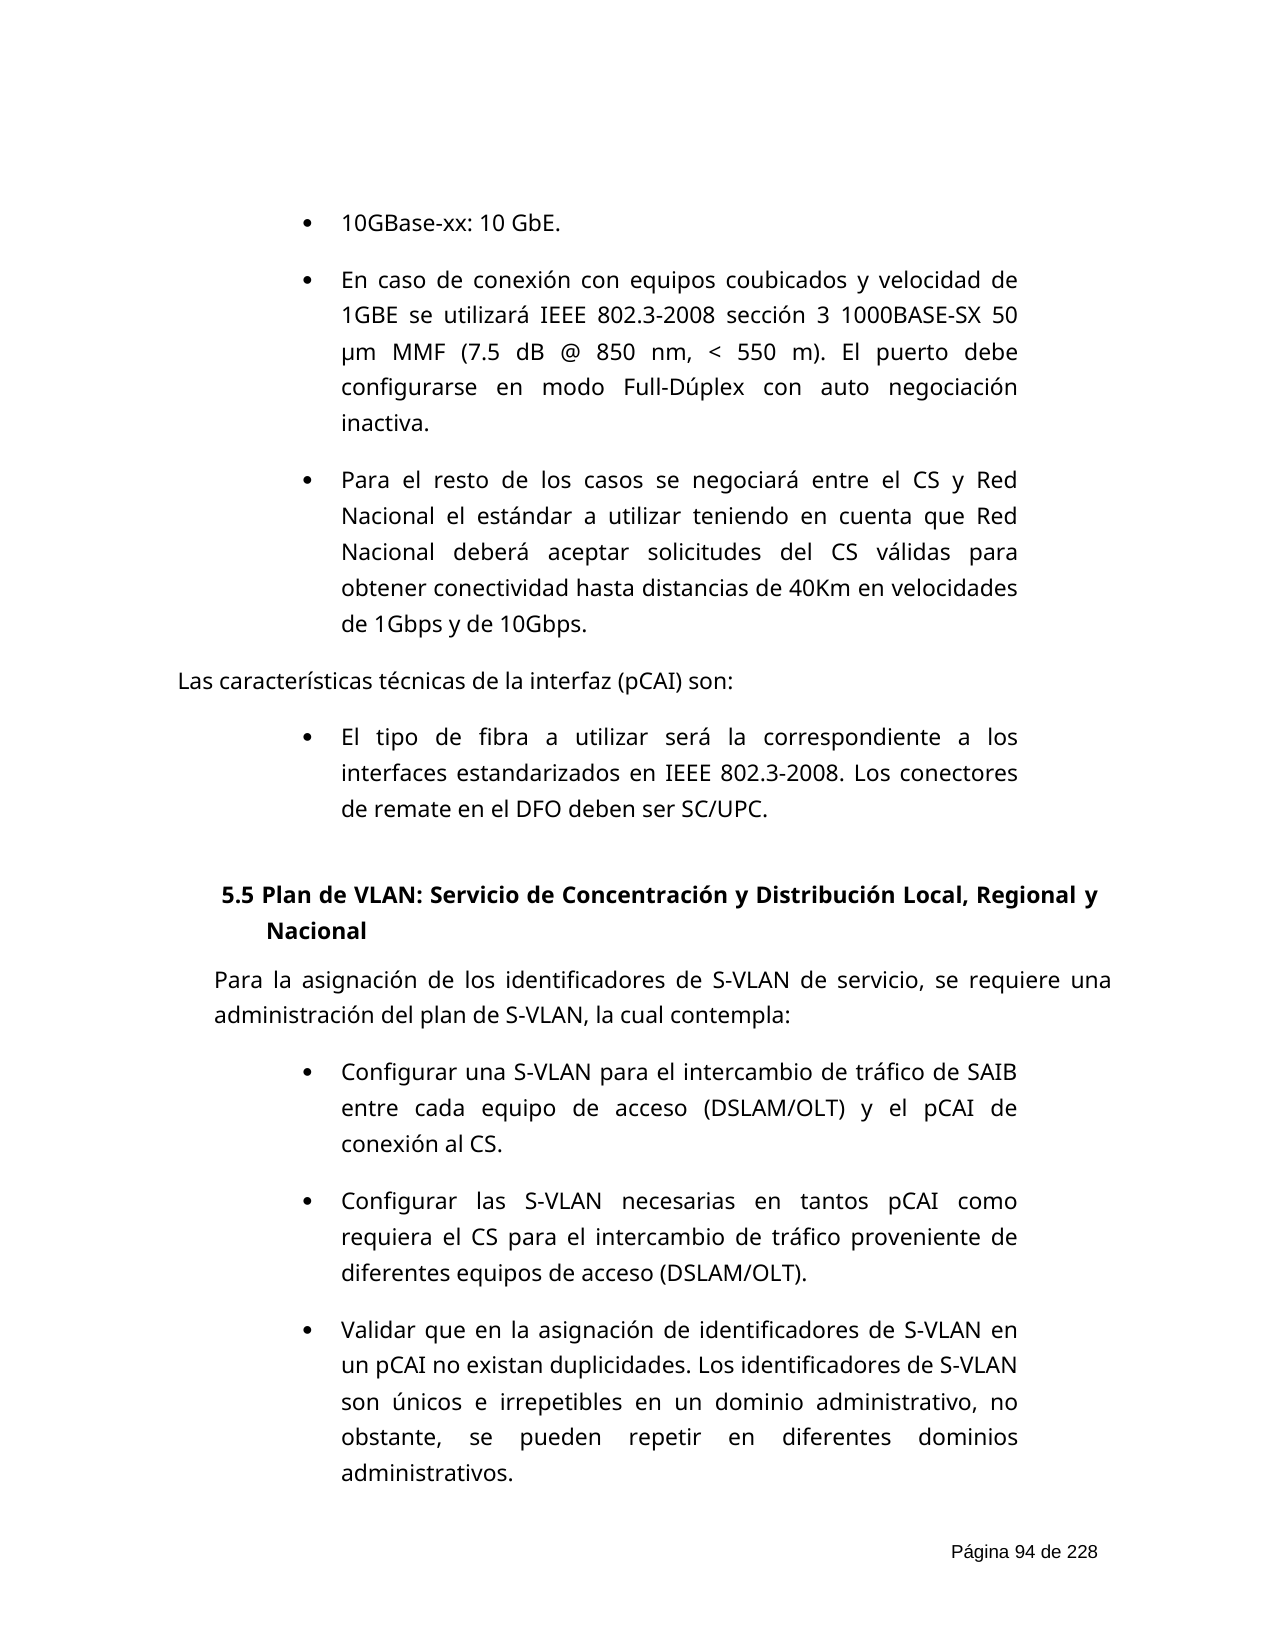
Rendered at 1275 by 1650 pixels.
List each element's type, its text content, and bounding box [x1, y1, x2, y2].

list Para el resto de los casos se negociará entre el CS y Red Nacional el estándar a utilizar teniendo en cuenta que Red Nacional deberá aceptar solicitudes del CS válidas para obtener conectividad hasta distancias de 40Km en velocidades de 1Gbps y de 10Gbps. [303, 464, 1019, 639]
subtitle 5.5 Plan de VLAN: Servicio de Concentración y Distribución Local, Regional y Nacional [221, 879, 1098, 946]
text Para la asignación de los identificadores de S-VLAN de servicio, se requiere una administración del plan de S-VLAN, la cual contempla: [214, 963, 1113, 1031]
list El tipo de fibra a utilizar será la correspondiente a los interfaces estandarizados en IEEE 802.3-2008. Los conectores de remate en el DFO deben ser SC/UPC. [303, 721, 1019, 824]
list Configurar una S-VLAN para el intercambio de tráfico de SAIB entre cada equipo de acceso (DSLAM/OLT) y el pCAI de conexión al CS. [303, 1056, 1019, 1159]
text Las características técnicas de la interfaz (pCAI) son: [177, 664, 1113, 696]
list 10GBase-xx: 10 GbE. [303, 207, 1019, 238]
list Configurar las S-VLAN necesarias en tantos pCAI como requiera el CS para el intercambio de tráfico proveniente de diferentes equipos de acceso (DSLAM/OLT). [303, 1185, 1019, 1288]
list En caso de conexión con equipos coubicados y velocidad de 1GBE se utilizará IEEE 802.3-2008 sección 3 1000BASE-SX 50 μm MMF (7.5 dB @ 850 nm, < 550 m). El puerto debe configurarse en modo Full-Dúplex con auto negociación inactiva. [303, 263, 1019, 438]
list Validar que en la asignación de identificadores de S-VLAN en un pCAI no existan duplicidades. Los identificadores de S-VLAN son únicos e irrepetibles en un dominio administrativo, no obstante, se pueden repetir en diferentes dominios administrativos. [303, 1313, 1019, 1488]
